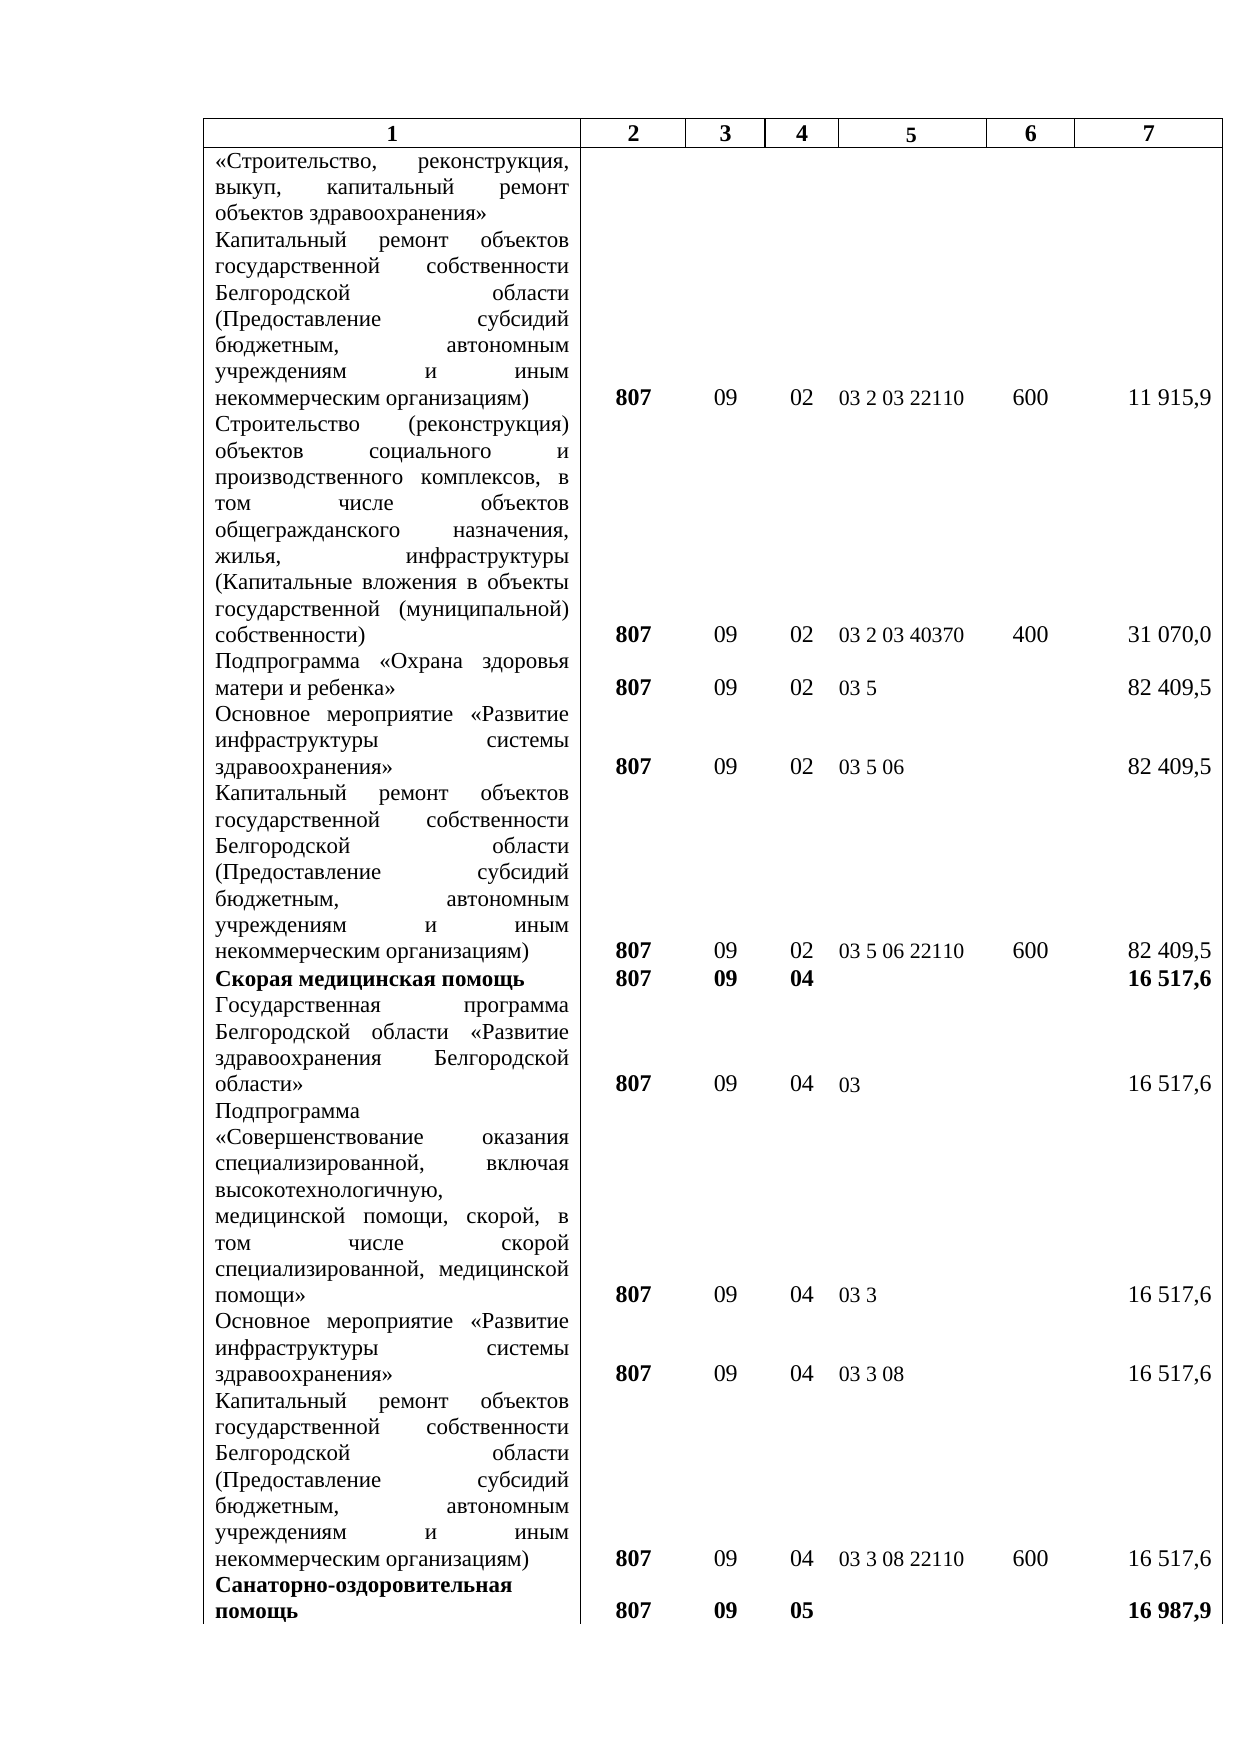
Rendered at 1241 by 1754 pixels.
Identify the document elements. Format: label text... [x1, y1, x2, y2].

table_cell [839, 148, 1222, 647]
table_header 2 [581, 119, 685, 147]
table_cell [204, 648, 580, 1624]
table_header 6 [987, 119, 1074, 147]
table_header 1 [204, 119, 580, 147]
table_header 5 [839, 119, 986, 147]
table_header 3 [686, 119, 764, 147]
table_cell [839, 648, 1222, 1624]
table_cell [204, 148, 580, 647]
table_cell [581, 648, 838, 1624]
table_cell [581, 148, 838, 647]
table_header 4 [766, 119, 838, 147]
table_header 7 [1075, 119, 1222, 147]
